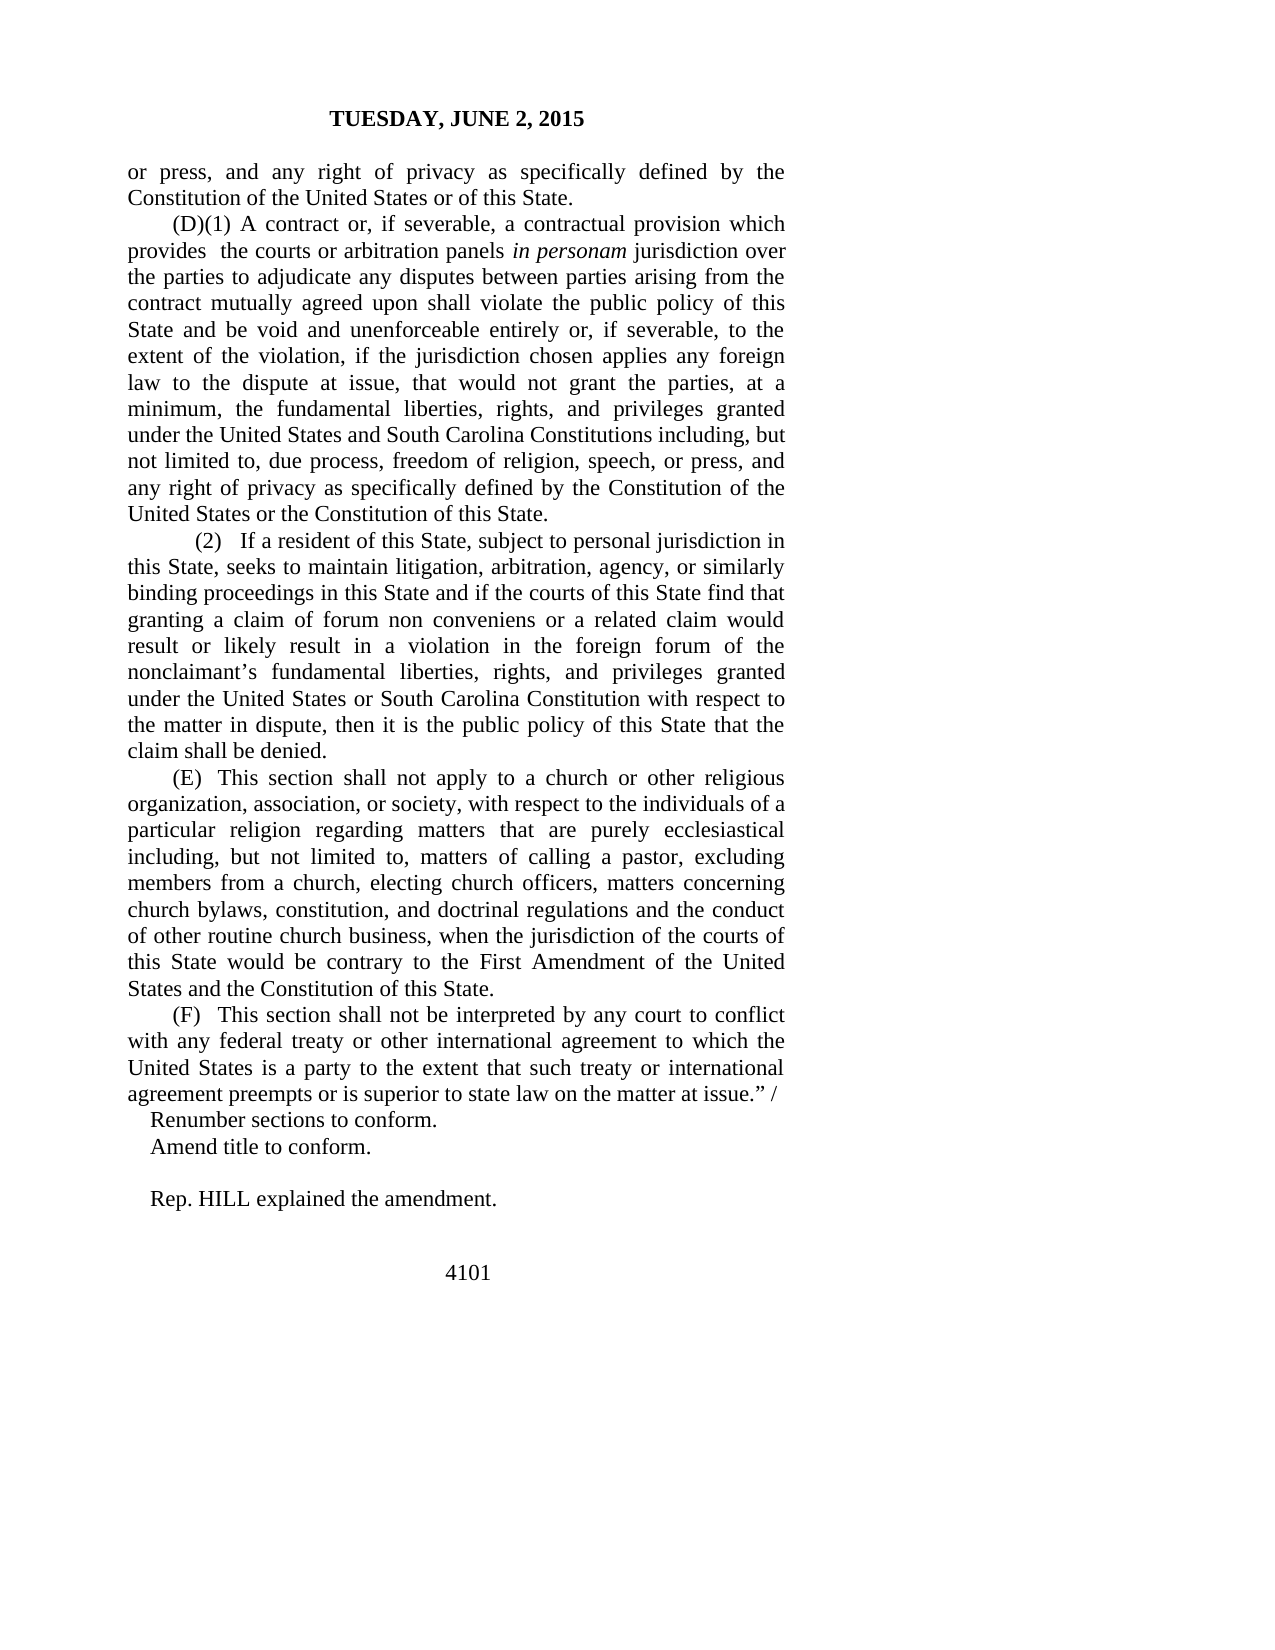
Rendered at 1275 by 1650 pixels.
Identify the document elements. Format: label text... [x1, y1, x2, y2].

text Rep. HILL explained the amendment. [127, 1186, 786, 1212]
text Renumber sections to conform. [127, 1106, 786, 1133]
text (D)(1) A contract or, if severable, a contractual provision which provides the courts or arbitration panels in personam jurisdiction over the parties to adjudicate any disputes between parties arising from the contract mutually agreed upon shall violate the public policy of this State and be void and unenforceable entirely or, if severable, to the extent of the violation, if the jurisdiction chosen applies any foreign law to the dispute at issue, that would not grant the parties, at a minimum, the fundamental liberties, rights, and privileges granted under the United States and South Carolina Constitutions including, but not limited to, due process, freedom of religion, speech, or press, and any right of privacy as specifically defined by the Constitution of the United States or the Constitution of this State. [127, 210, 786, 527]
text Amend title to conform. [127, 1133, 786, 1159]
text (2) If a resident of this State, subject to personal jurisdiction in this State, seeks to maintain litigation, arbitration, agency, or similarly binding proceedings in this State and if the courts of this State find that granting a claim of forum non conveniens or a related claim would result or likely result in a violation in the foreign forum of the nonclaimant’s fundamental liberties, rights, and privileges granted under the United States or South Carolina Constitution with respect to the matter in dispute, then it is the public policy of this State that the claim shall be denied. [127, 527, 786, 764]
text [127, 158, 786, 210]
text (E) This section shall not apply to a church or other religious organization, association, or society, with respect to the individuals of a particular religion regarding matters that are purely ecclesiastical including, but not limited to, matters of calling a pastor, excluding members from a church, electing church officers, matters concerning church bylaws, constitution, and doctrinal regulations and the conduct of other routine church business, when the jurisdiction of the courts of this State would be contrary to the First Amendment of the United States and the Constitution of this State. [127, 764, 786, 1001]
text (F) This section shall not be interpreted by any court to conflict with any federal treaty or other international agreement to which the United States is a party to the extent that such treaty or international agreement preempts or is superior to state law on the matter at issue.” / [127, 1001, 786, 1106]
